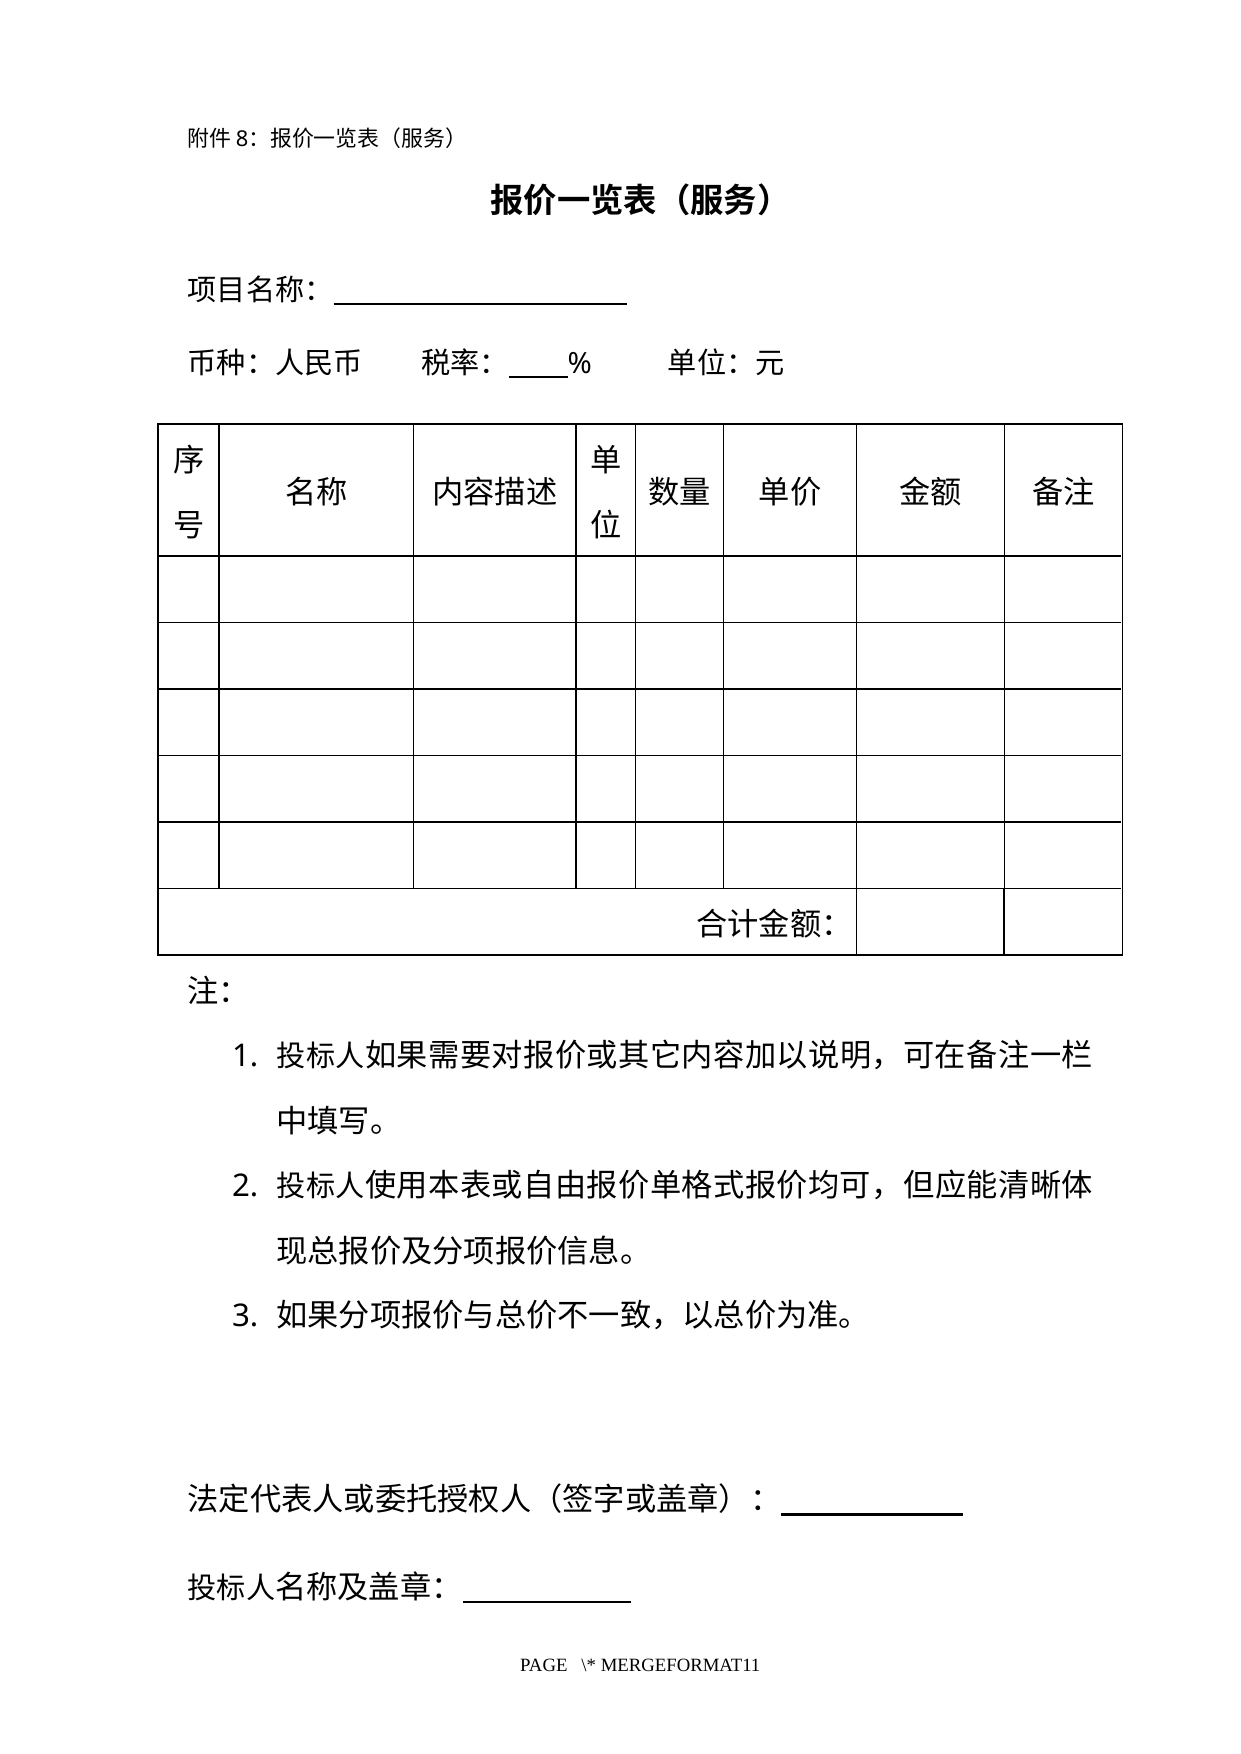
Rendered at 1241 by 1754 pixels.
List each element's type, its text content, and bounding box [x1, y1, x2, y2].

table_cell [577, 823, 635, 888]
table_cell [1005, 821, 1122, 888]
table_cell [636, 690, 723, 754]
table_cell [414, 823, 575, 888]
table_cell [220, 690, 413, 754]
table_cell [1005, 555, 1122, 621]
table_cell [1005, 621, 1122, 688]
table_header 名称 [220, 425, 413, 555]
table_header 单位 [577, 425, 635, 555]
text 币种：人民币 税率： % 单位：元 [187, 329, 1093, 394]
table_header 单价 [724, 425, 856, 555]
table_cell [414, 623, 575, 688]
table_cell [857, 690, 1004, 754]
table_cell [724, 756, 856, 821]
table_cell [724, 623, 856, 688]
table_cell [1005, 755, 1122, 821]
table_cell [636, 557, 723, 621]
table_cell [220, 623, 413, 688]
text 注： [187, 956, 1093, 1021]
table_cell [857, 623, 1004, 688]
table_cell [159, 690, 218, 754]
text 报价一览表（服务） [187, 166, 1093, 231]
table_cell [220, 756, 413, 821]
table_header 序号 [159, 425, 218, 555]
table_cell [220, 557, 413, 621]
table_header 内容描述 [414, 425, 575, 555]
text 法定代表人或委托授权人（签字或盖章）： [187, 1464, 1093, 1529]
table_cell [724, 690, 856, 754]
table_cell 合计金额： [159, 889, 856, 954]
table_cell [220, 823, 413, 888]
table_cell [414, 690, 575, 754]
list 投标人如果需要对报价或其它内容加以说明，可在备注一栏中填写。 [232, 1021, 1093, 1151]
table_cell [577, 623, 635, 688]
table_header 数量 [636, 425, 723, 555]
table_cell [724, 823, 856, 888]
table_cell [1005, 688, 1122, 754]
text 附件8：报价一览表（服务） [187, 121, 1093, 153]
list 投标人使用本表或自由报价单格式报价均可，但应能清晰体现总报价及分项报价信息。 [232, 1151, 1093, 1281]
table_cell [636, 756, 723, 821]
table_cell [159, 623, 218, 688]
text 投标人名称及盖章： [187, 1552, 1093, 1617]
table_cell [636, 623, 723, 688]
table_cell [577, 756, 635, 821]
table_cell [159, 557, 218, 621]
table_cell [159, 756, 218, 821]
table_cell [577, 690, 635, 754]
table_cell [857, 889, 1003, 954]
table_cell [159, 823, 218, 888]
table_header 金额 [857, 425, 1004, 555]
table_cell [577, 557, 635, 621]
table_cell [857, 557, 1004, 621]
table_cell [724, 557, 856, 621]
table_cell [857, 823, 1004, 888]
table_cell [1005, 888, 1122, 954]
table_cell [636, 823, 723, 888]
list 如果分项报价与总价不一致，以总价为准。 [232, 1281, 1093, 1346]
table_header 备注 [1005, 425, 1122, 555]
table_cell [857, 756, 1004, 821]
table_cell [414, 756, 575, 821]
table_cell [414, 557, 575, 621]
text 项目名称： [187, 256, 1093, 321]
